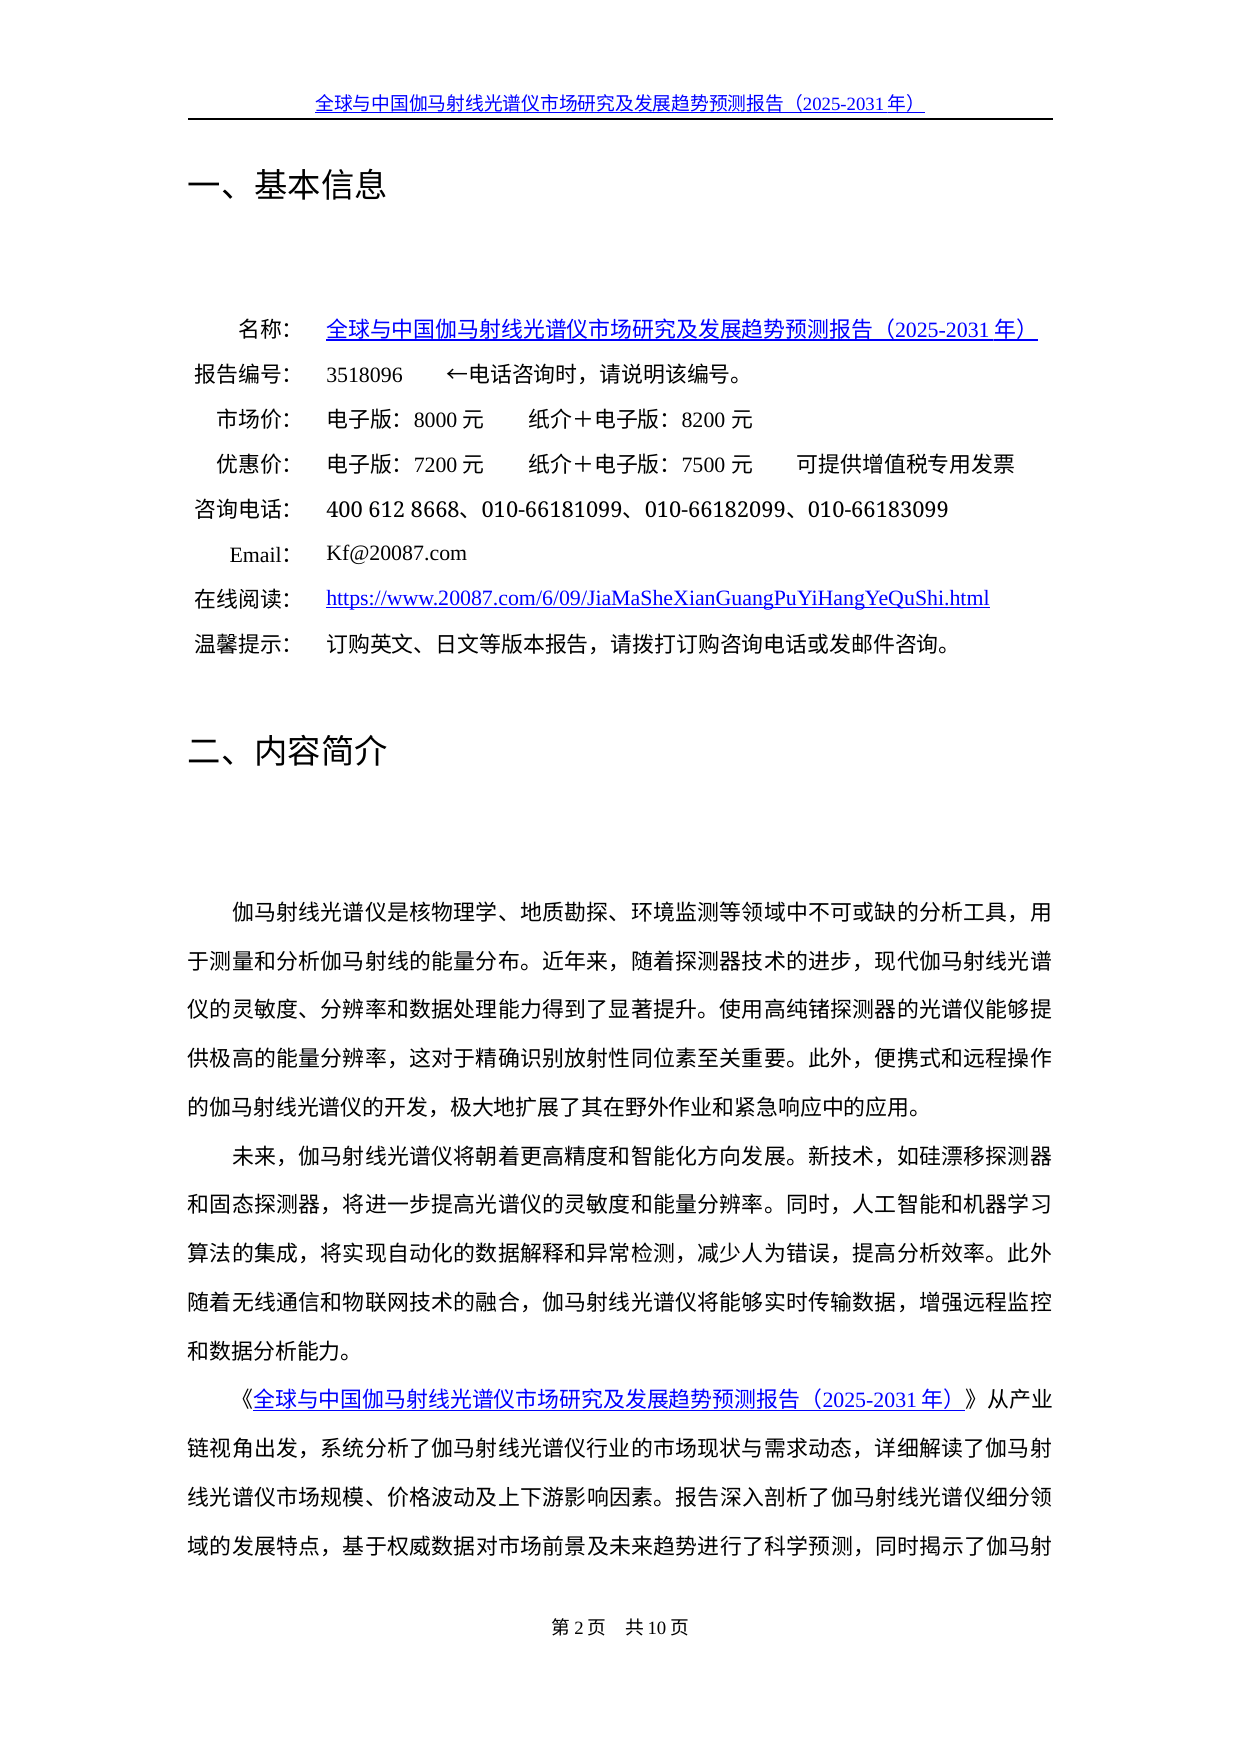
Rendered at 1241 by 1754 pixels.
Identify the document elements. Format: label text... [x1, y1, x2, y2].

table_cell 温馨提示： [167, 627, 315, 672]
table_cell 在线阅读： [167, 582, 315, 627]
table_cell Email： [167, 537, 315, 582]
table_cell 400 612 8668、010-66181099、010-66182099、010-66183099 [315, 492, 1073, 537]
table_cell 订购英文、日文等版本报告，请拨打订购咨询电话或发邮件咨询。 [315, 627, 1073, 672]
table_cell Kf@20087.com [315, 537, 1073, 582]
title 一、基本信息 [187, 150, 1053, 215]
table_cell [315, 582, 1073, 627]
title 二、内容简介 [187, 717, 1053, 782]
table_cell 优惠价： [167, 447, 315, 492]
table_cell 报告编号： [167, 357, 315, 402]
table_cell 3518096 ←电话咨询时，请说明该编号。 [315, 357, 1073, 402]
table_cell 市场价： [167, 402, 315, 447]
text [187, 894, 1053, 1561]
table_cell 电子版：7200 元 纸介＋电子版：7500 元 可提供增值税专用发票 [315, 447, 1073, 492]
table_cell 电子版：8000 元 纸介＋电子版：8200 元 [315, 402, 1073, 447]
table_header 名称： [167, 312, 315, 357]
table_header 全球与中国伽马射线光谱仪市场研究及发展趋势预测报告（2025-2031年） [315, 312, 1073, 357]
table_cell 咨询电话： [167, 492, 315, 537]
